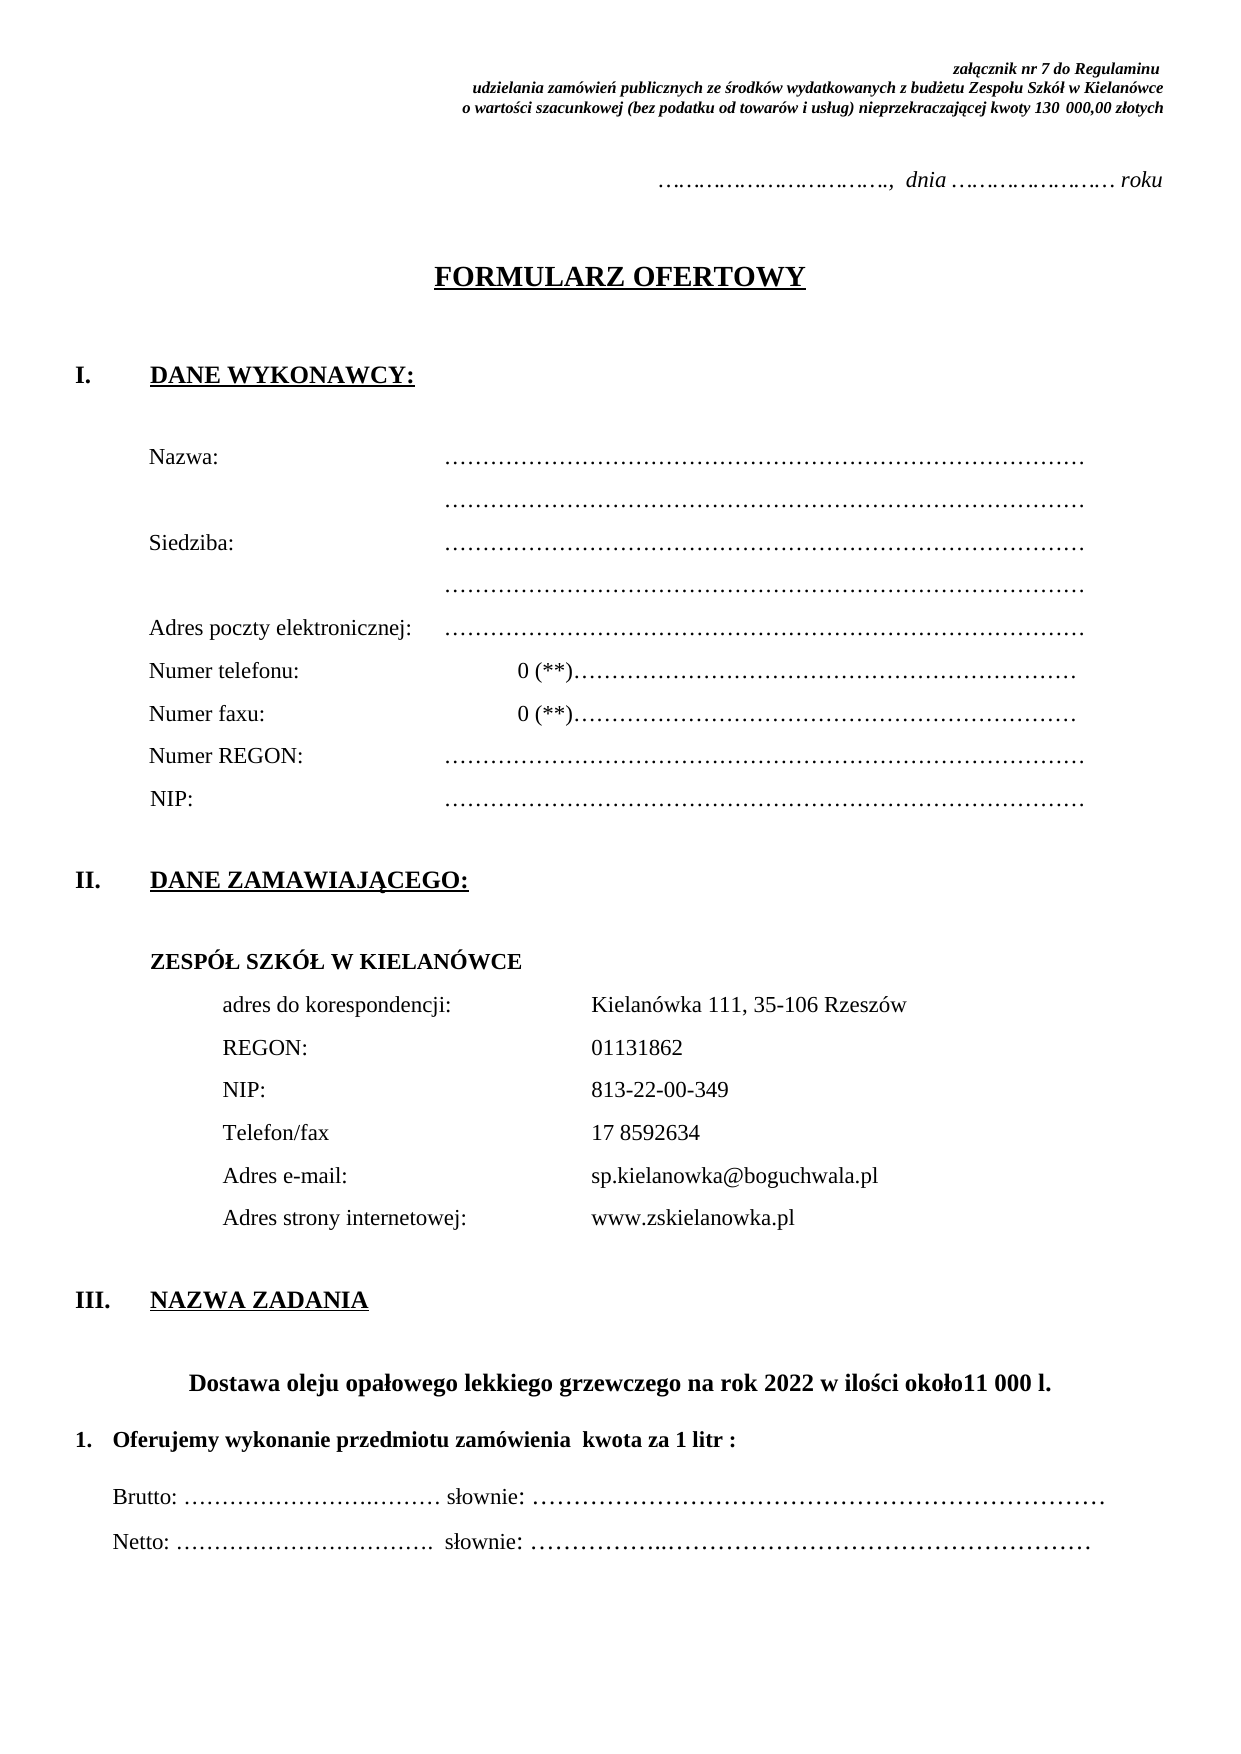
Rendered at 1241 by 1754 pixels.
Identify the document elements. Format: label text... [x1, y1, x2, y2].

text Dostawa oleju opałowego lekkiego grzewczego na rok 2022 w ilości około11 000 l. [75, 1368, 1165, 1396]
list NIP: 813-22-00-349 [150, 1076, 1165, 1103]
text Siedziba: ………………………………………………………………………… [75, 529, 1165, 555]
text FORMULARZ OFERTOWY [75, 259, 1165, 293]
list ZESPÓŁ SZKÓŁ W KIELANÓWCE [150, 948, 1165, 974]
list adres do korespondencji: Kielanówka 111, 35-106 Rzeszów [150, 991, 1165, 1017]
list Adres e-mail: sp.kielanowka@boguchwala.pl [150, 1162, 1165, 1188]
text Brutto: …………………….……… słownie: …………………………………………………………… [75, 1481, 1165, 1510]
text Numer telefonu: 0 (**)………………………………………………………… [75, 657, 1165, 683]
list NIP: ………………………………………………………………………… [150, 785, 1165, 811]
text Numer faxu: 0 (**)………………………………………………………… [75, 699, 1165, 726]
text Nazwa: ………………………………………………………………………… [75, 443, 1165, 470]
text Adres poczty elektronicznej: ………………………………………………………………………… [75, 614, 1165, 641]
list DANE WYKONAWCY: [75, 360, 1165, 389]
text ………………………………………………………………………… [75, 486, 1165, 512]
list Telefon/fax 17 8592634 [150, 1119, 1165, 1145]
text ………………………………………………………………………… [75, 571, 1165, 598]
text ……………………………., dnia …………………… roku [75, 167, 1165, 193]
list REGON: 01131862 [150, 1034, 1165, 1060]
list Oferujemy wykonanie przedmiotu zamówienia kwota za 1 litr : [75, 1426, 1165, 1452]
list NAZWA ZADANIA [75, 1285, 1165, 1313]
list DANE ZAMAWIAJĄCEGO: [75, 865, 1165, 894]
list Adres strony internetowej: www.zskielanowka.pl [150, 1204, 1165, 1231]
text Numer REGON: ………………………………………………………………………… [75, 742, 1165, 769]
text Netto: ……………………………. słownie: ……………..…………………………………………… [75, 1526, 1165, 1555]
